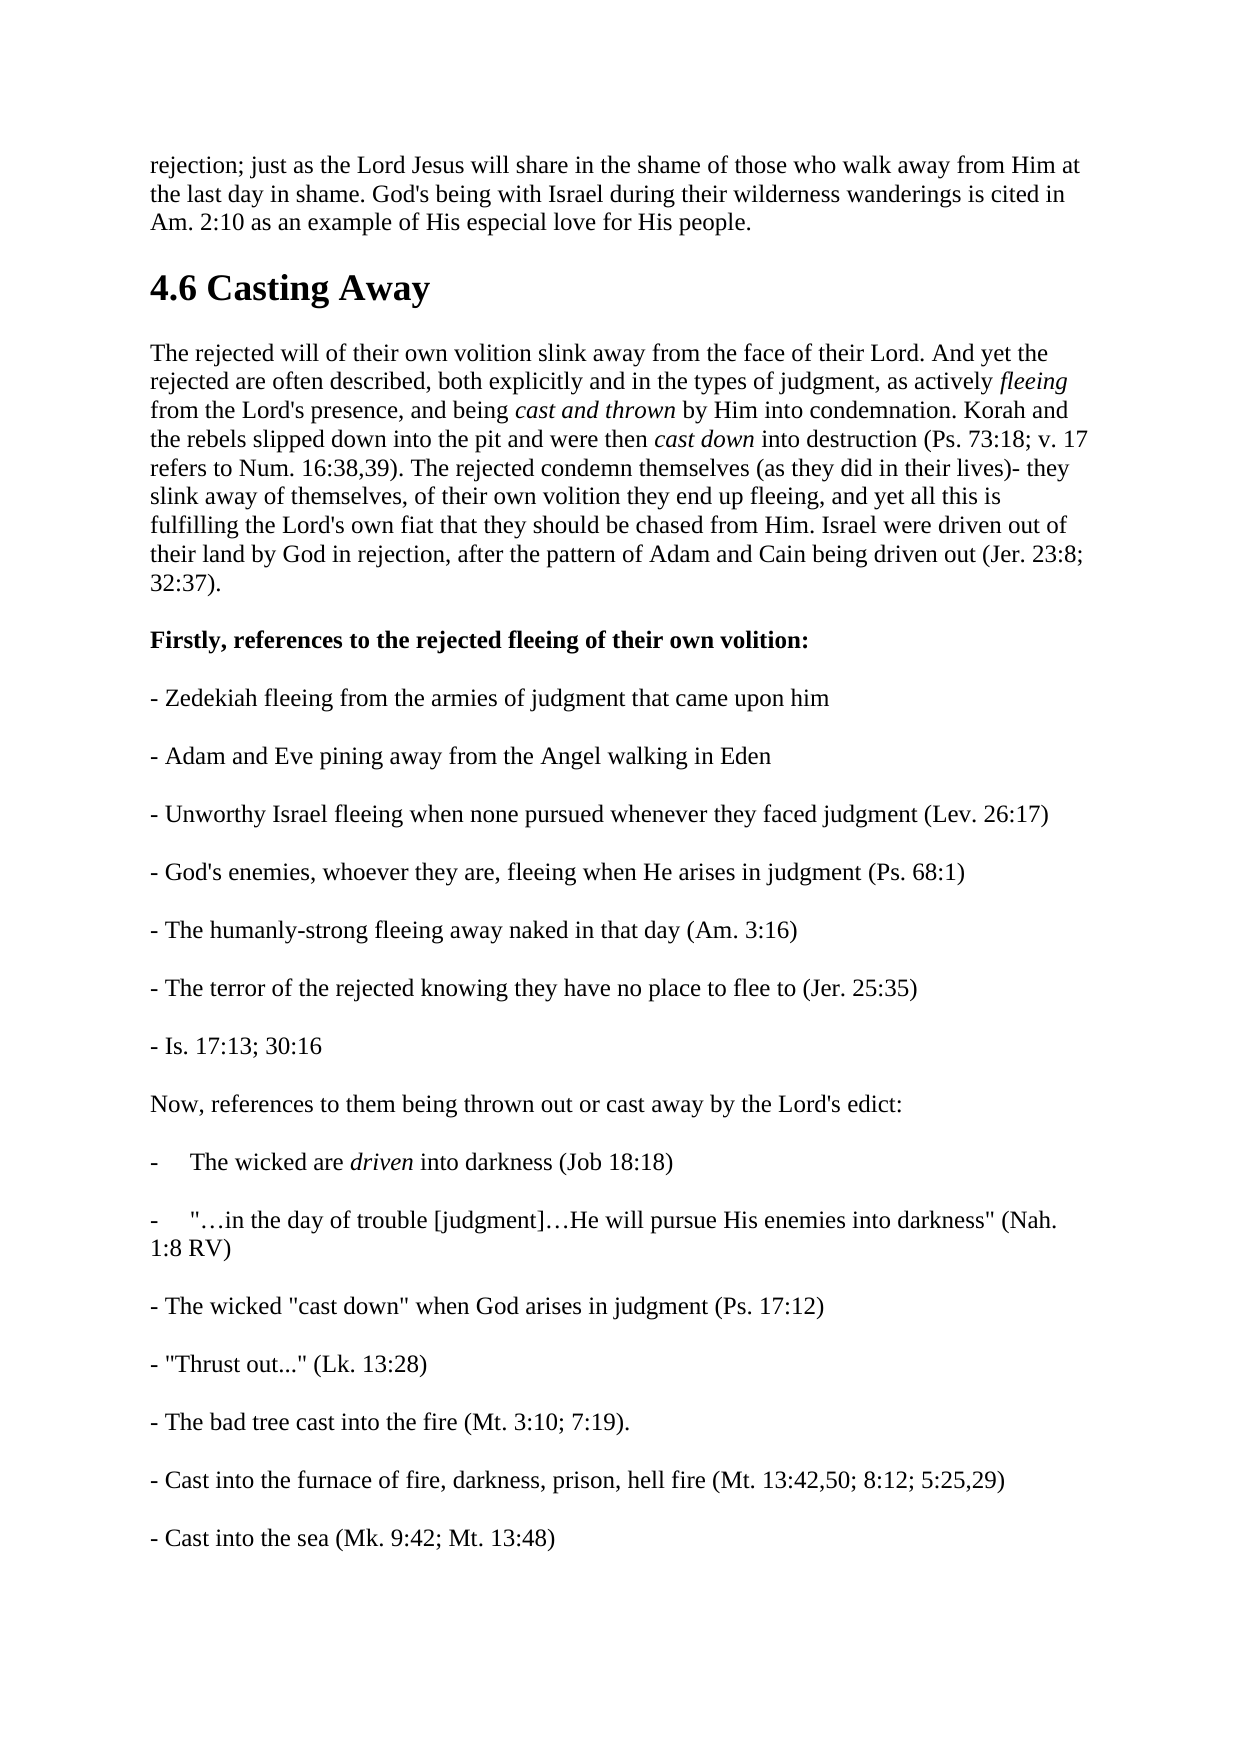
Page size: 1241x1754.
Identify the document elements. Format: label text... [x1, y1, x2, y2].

text - The wicked are driven into darkness (Job 18:18) [150, 1147, 1090, 1176]
text - God's enemies, whoever they are, fleeing when He arises in judgment (Ps. 68:1) [150, 857, 1090, 886]
text - The humanly-strong fleeing away naked in that day (Am. 3:16) [150, 915, 1090, 944]
text Now, references to them being thrown out or cast away by the Lord's edict: [150, 1089, 1090, 1118]
text Firstly, references to the rejected fleeing of their own volition: [150, 626, 1090, 654]
text - The terror of the rejected knowing they have no place to flee to (Jer. 25:35) [150, 973, 1090, 1002]
text - Unworthy Israel fleeing when none pursued whenever they faced judgment (Lev. 26:17) [150, 799, 1090, 828]
text - The wicked "cast down" when God arises in judgment (Ps. 17:12) [150, 1291, 1090, 1320]
text - "Thrust out..." (Lk. 13:28) [150, 1349, 1090, 1378]
text - Cast into the sea (Mk. 9:42; Mt. 13:48) [150, 1523, 1090, 1552]
text - Zedekiah fleeing from the armies of judgment that came upon him [150, 683, 1090, 712]
text - Cast into the furnace of fire, darkness, prison, hell fire (Mt. 13:42,50; 8:12; 5:25,29) [150, 1465, 1090, 1494]
text - The bad tree cast into the fire (Mt. 3:10; 7:19). [150, 1407, 1090, 1436]
text - "…in the day of trouble [judgment]…He will pursue His enemies into darkness" (Nah. 1:8 RV) [150, 1205, 1090, 1262]
subtitle 4.6 Casting Away [150, 265, 1090, 308]
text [150, 150, 1090, 236]
text - Adam and Eve pining away from the Angel walking in Eden [150, 741, 1090, 770]
text The rejected will of their own volition slink away from the face of their Lord. And yet the rejected are often described, both explicitly and in the types of judgment, as actively fleeing from the Lord's presence, and being cast and thrown by Him into condemnation. Korah and the rebels slipped down into the pit and were then cast down into destruction (Ps. 73:18; v. 17 refers to Num. 16:38,39). The rejected condemn themselves (as they did in their lives)- they slink away of themselves, of their own volition they end up fleeing, and yet all this is fulfilling the Lord's own fiat that they should be chased from Him. Israel were driven out of their land by God in rejection, after the pattern of Adam and Cain being driven out (Jer. 23:8; 32:37). [150, 338, 1090, 596]
text - Is. 17:13; 30:16 [150, 1031, 1090, 1060]
